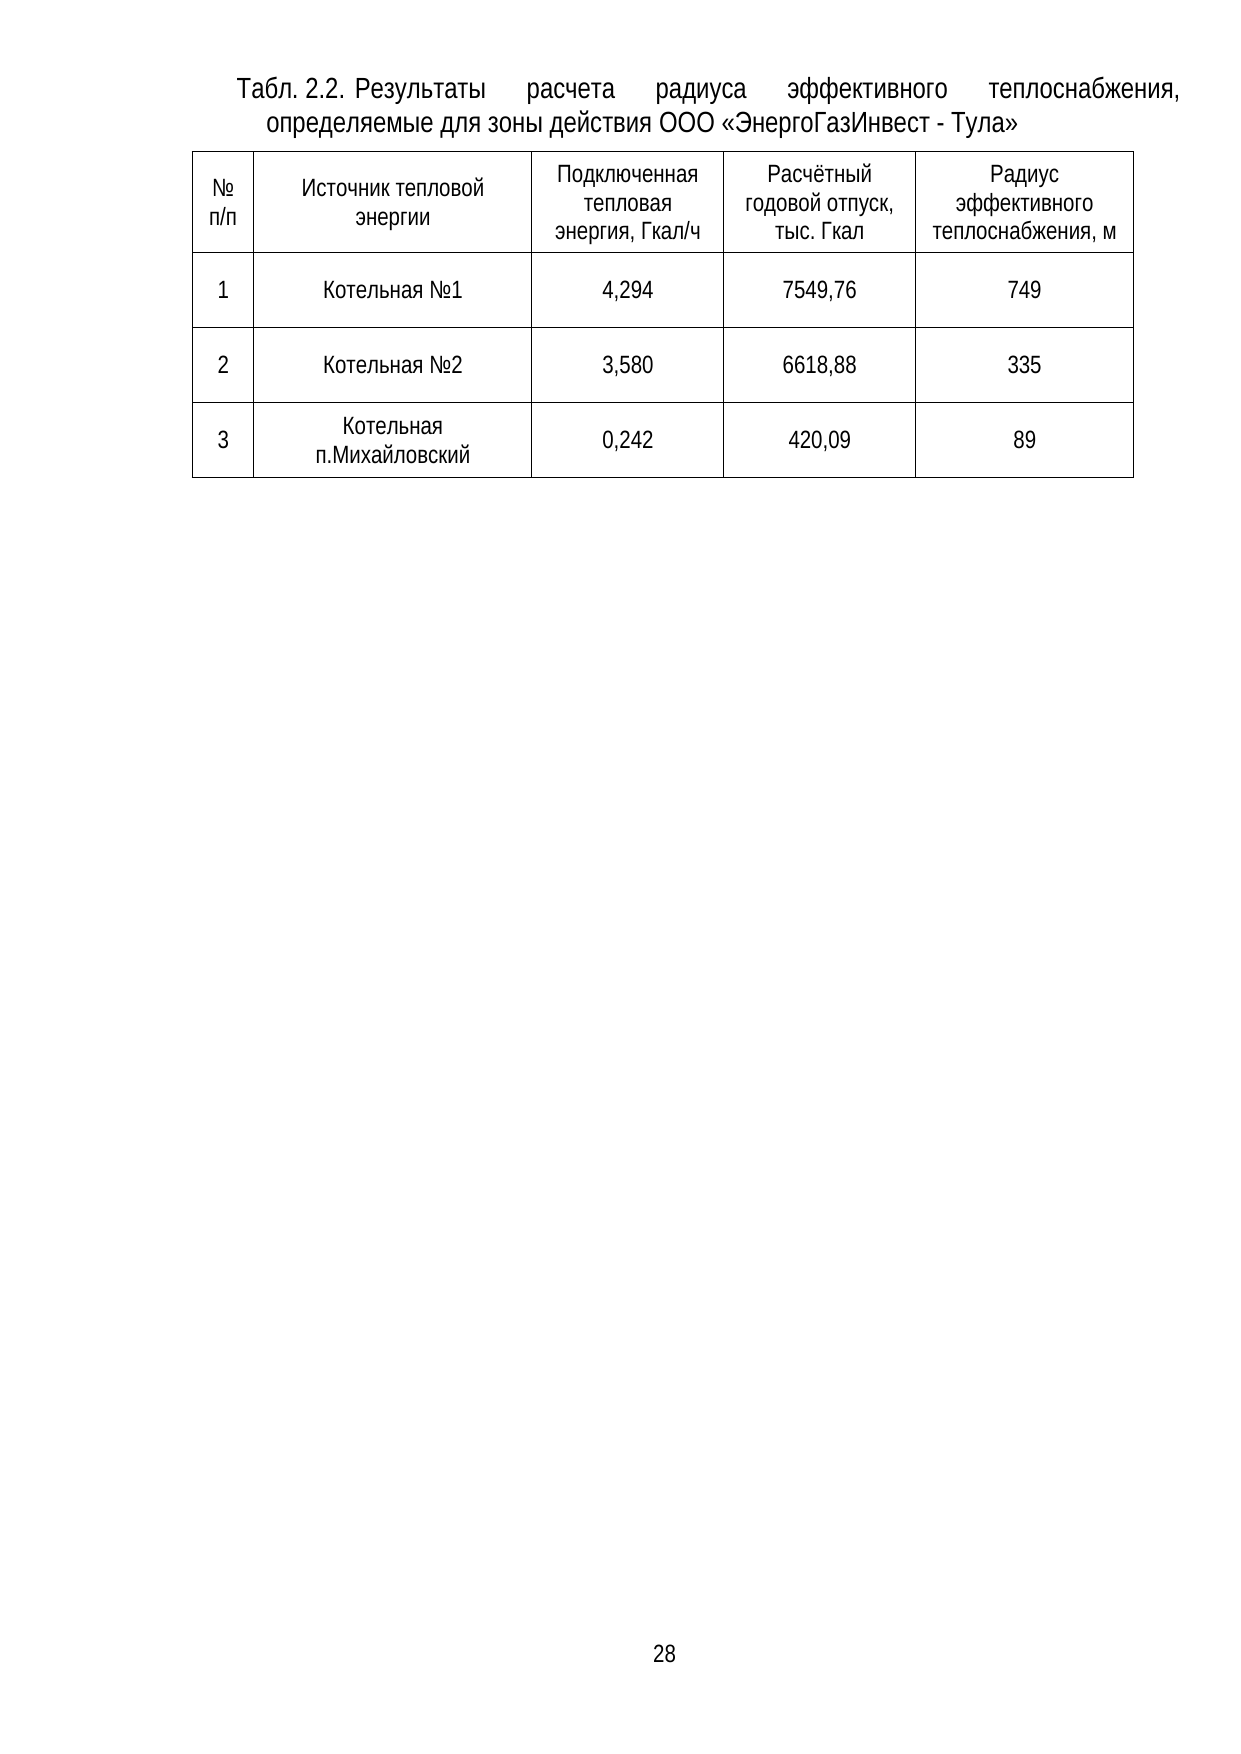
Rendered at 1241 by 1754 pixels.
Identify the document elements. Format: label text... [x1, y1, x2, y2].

table_header Расчётный годовой отпуск, тыс. Гкал [724, 152, 915, 252]
table_cell 89 [916, 403, 1133, 477]
table_cell 4,294 [532, 253, 723, 327]
table_cell Котельная п.Михайловский [254, 403, 531, 477]
table_cell 2 [193, 328, 253, 402]
table_header № п/п [193, 152, 253, 252]
table_cell 6618,88 [724, 328, 915, 402]
table_header Радиус эффективного теплоснабжения, м [916, 152, 1133, 252]
text Результаты расчета радиуса эффективного теплоснабжения, определяемые для зоны действия ООО «ЭнергоГазИнвест - Тула» [236, 72, 1181, 138]
table_cell 0,242 [532, 403, 723, 477]
table_header Подключенная тепловая энергия, Гкал/ч [532, 152, 723, 252]
table_cell 3 [193, 403, 253, 477]
table_header Источник тепловой энергии [254, 152, 531, 252]
table_cell 7549,76 [724, 253, 915, 327]
table_cell 1 [193, 253, 253, 327]
table_cell 749 [916, 253, 1133, 327]
table_cell 3,580 [532, 328, 723, 402]
table_cell Котельная №1 [254, 253, 531, 327]
table_cell Котельная №2 [254, 328, 531, 402]
table_cell 420,09 [724, 403, 915, 477]
table_cell 335 [916, 328, 1133, 402]
